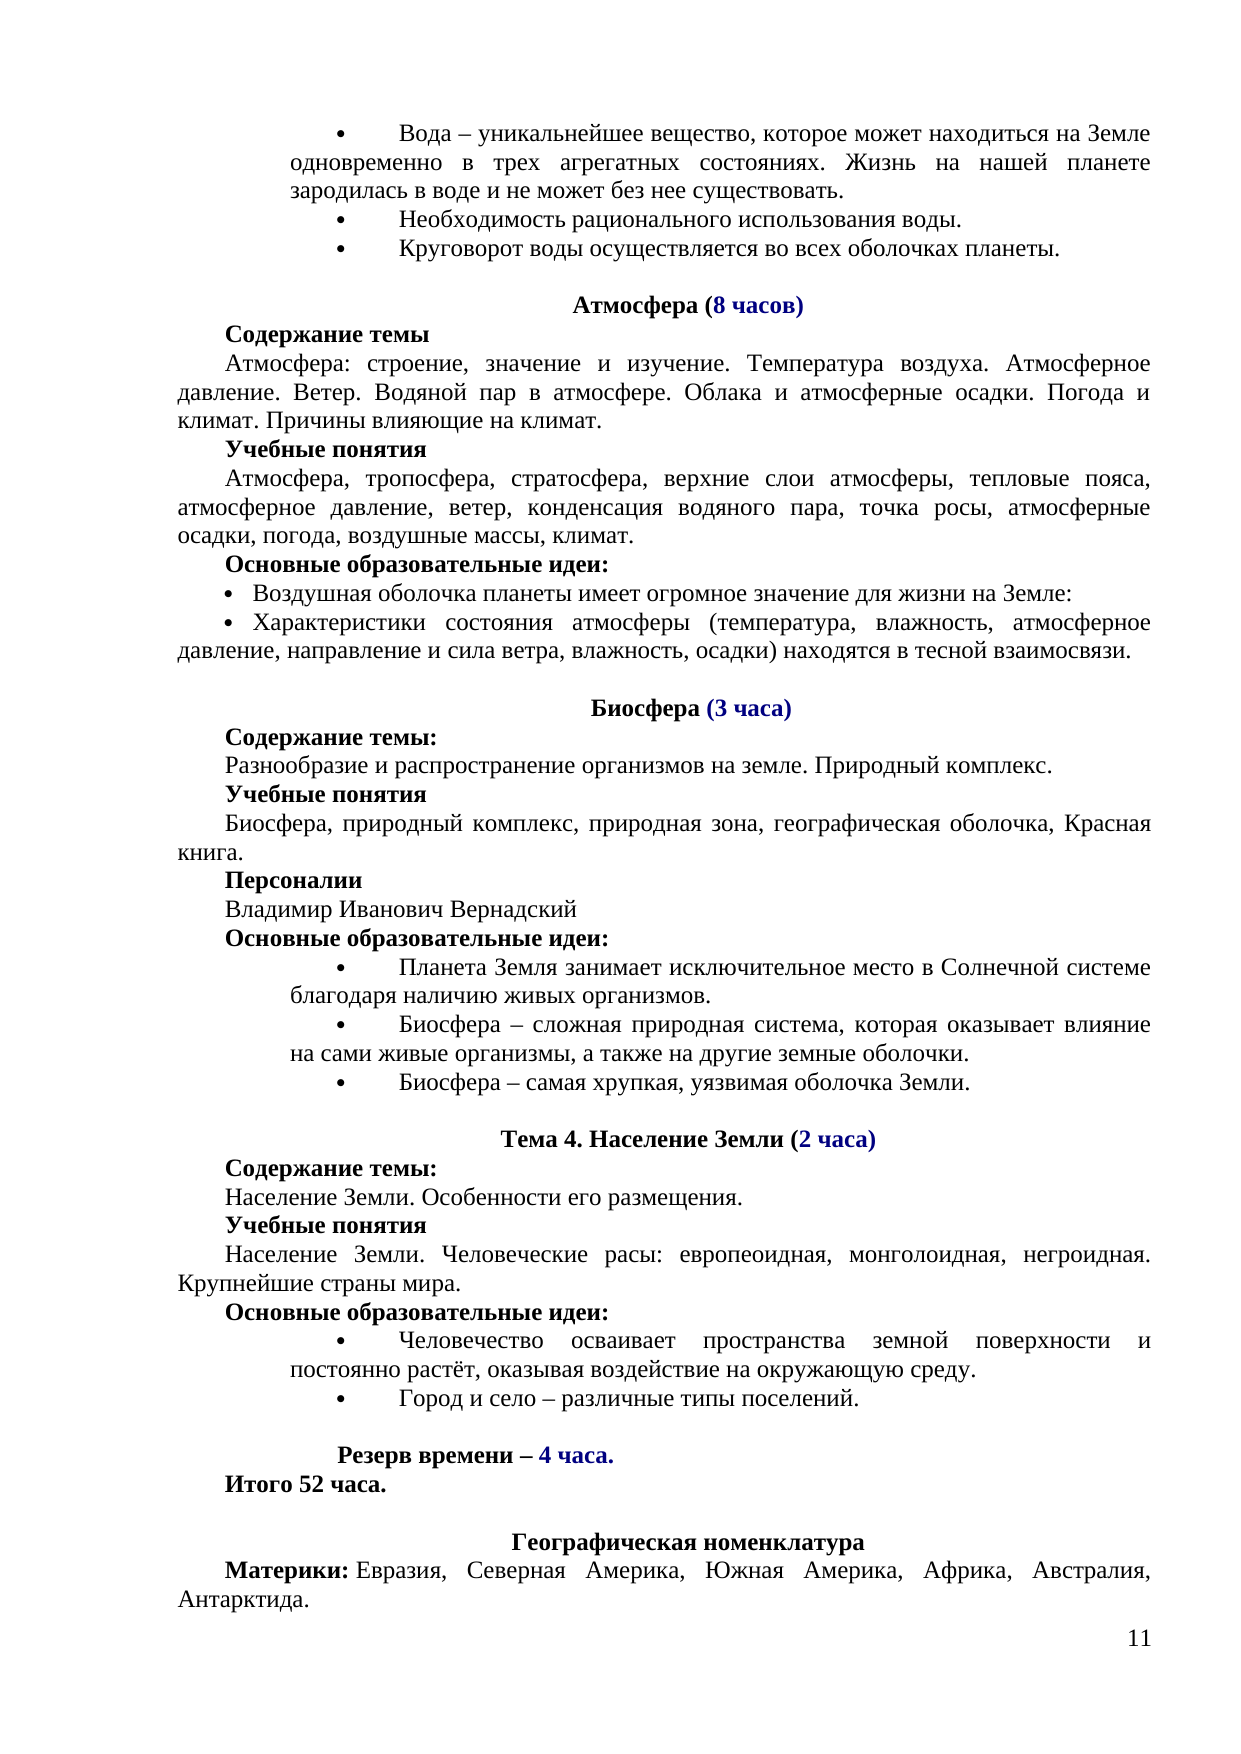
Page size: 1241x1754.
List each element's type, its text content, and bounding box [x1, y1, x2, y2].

list Необходимость рационального использования воды. [290, 204, 1152, 233]
text Основные образовательные идеи: [177, 549, 1152, 578]
text Население Земли. Человеческие расы: европеоидная, монголоидная, негроидная. Крупнейшие страны мира. [177, 1239, 1152, 1297]
text Итого 52 часа. [177, 1469, 1152, 1498]
list Воздушная оболочка планеты имеет огромное значение для жизни на Земле: [177, 578, 1152, 607]
text Владимир Иванович Вернадский [177, 894, 1152, 923]
text Тема 4. Население Земли (2 часа) [177, 1124, 1152, 1153]
text Атмосфера: строение, значение и изучение. Температура воздуха. Атмосферное давление. Ветер. Водяной пар в атмосфере. Облака и атмосферные осадки. Погода и климат. Причины влияющие на климат. [177, 348, 1152, 434]
text Персоналии [177, 866, 1152, 894]
text Население Земли. Особенности его размещения. [177, 1182, 1152, 1211]
list Планета Земля занимает исключительное место в Солнечной системе благодаря наличию живых организмов. [290, 952, 1152, 1009]
text Резерв времени – 4 часа. [177, 1441, 1152, 1469]
text Содержание темы [177, 319, 1152, 348]
text Разнообразие и распространение организмов на земле. Природный комплекс. [177, 751, 1152, 779]
text Содержание темы: [177, 1153, 1152, 1182]
list Город и село – различные типы поселений. [290, 1383, 1152, 1412]
list Характеристики состояния атмосферы (температура, влажность, атмосферное давление, направление и сила ветра, влажность, осадки) находятся в тесной взаимосвязи. [177, 607, 1152, 664]
text Содержание темы: [177, 722, 1152, 751]
list Круговорот воды осуществляется во всех оболочках планеты. [290, 233, 1152, 262]
text Основные образовательные идеи: [177, 1297, 1152, 1326]
list Биосфера – сложная природная система, которая оказывает влияние на сами живые организмы, а также на другие земные оболочки. [290, 1009, 1152, 1067]
text Атмосфера, тропосфера, стратосфера, верхние слои атмосферы, тепловые пояса, атмосферное давление, ветер, конденсация водяного пара, точка росы, атмосферные осадки, погода, воздушные массы, климат. [177, 463, 1152, 549]
list Вода – уникальнейшее вещество, которое может находиться на Земле одновременно в трех агрегатных состояниях. Жизнь на нашей планете зародилась в воде и не может без нее существовать. [290, 118, 1152, 204]
text Географическая номенклатура [177, 1527, 1152, 1556]
text Основные образовательные идеи: [177, 923, 1152, 952]
list Биосфера – самая хрупкая, уязвимая оболочка Земли. [290, 1067, 1152, 1096]
text Биосфера (3 часа) [177, 693, 1152, 722]
text Биосфера, природный комплекс, природная зона, географическая оболочка, Красная книга. [177, 808, 1152, 866]
text Учебные понятия [177, 434, 1152, 463]
text Материки: Евразия, Северная Америка, Южная Америка, Африка, Австралия, Антарктида. [177, 1556, 1152, 1613]
text Атмосфера (8 часов) [177, 291, 1152, 319]
text Учебные понятия [177, 1211, 1152, 1239]
list Человечество осваивает пространства земной поверхности и постоянно растёт, оказывая воздействие на окружающую среду. [290, 1326, 1152, 1383]
text Учебные понятия [177, 779, 1152, 808]
